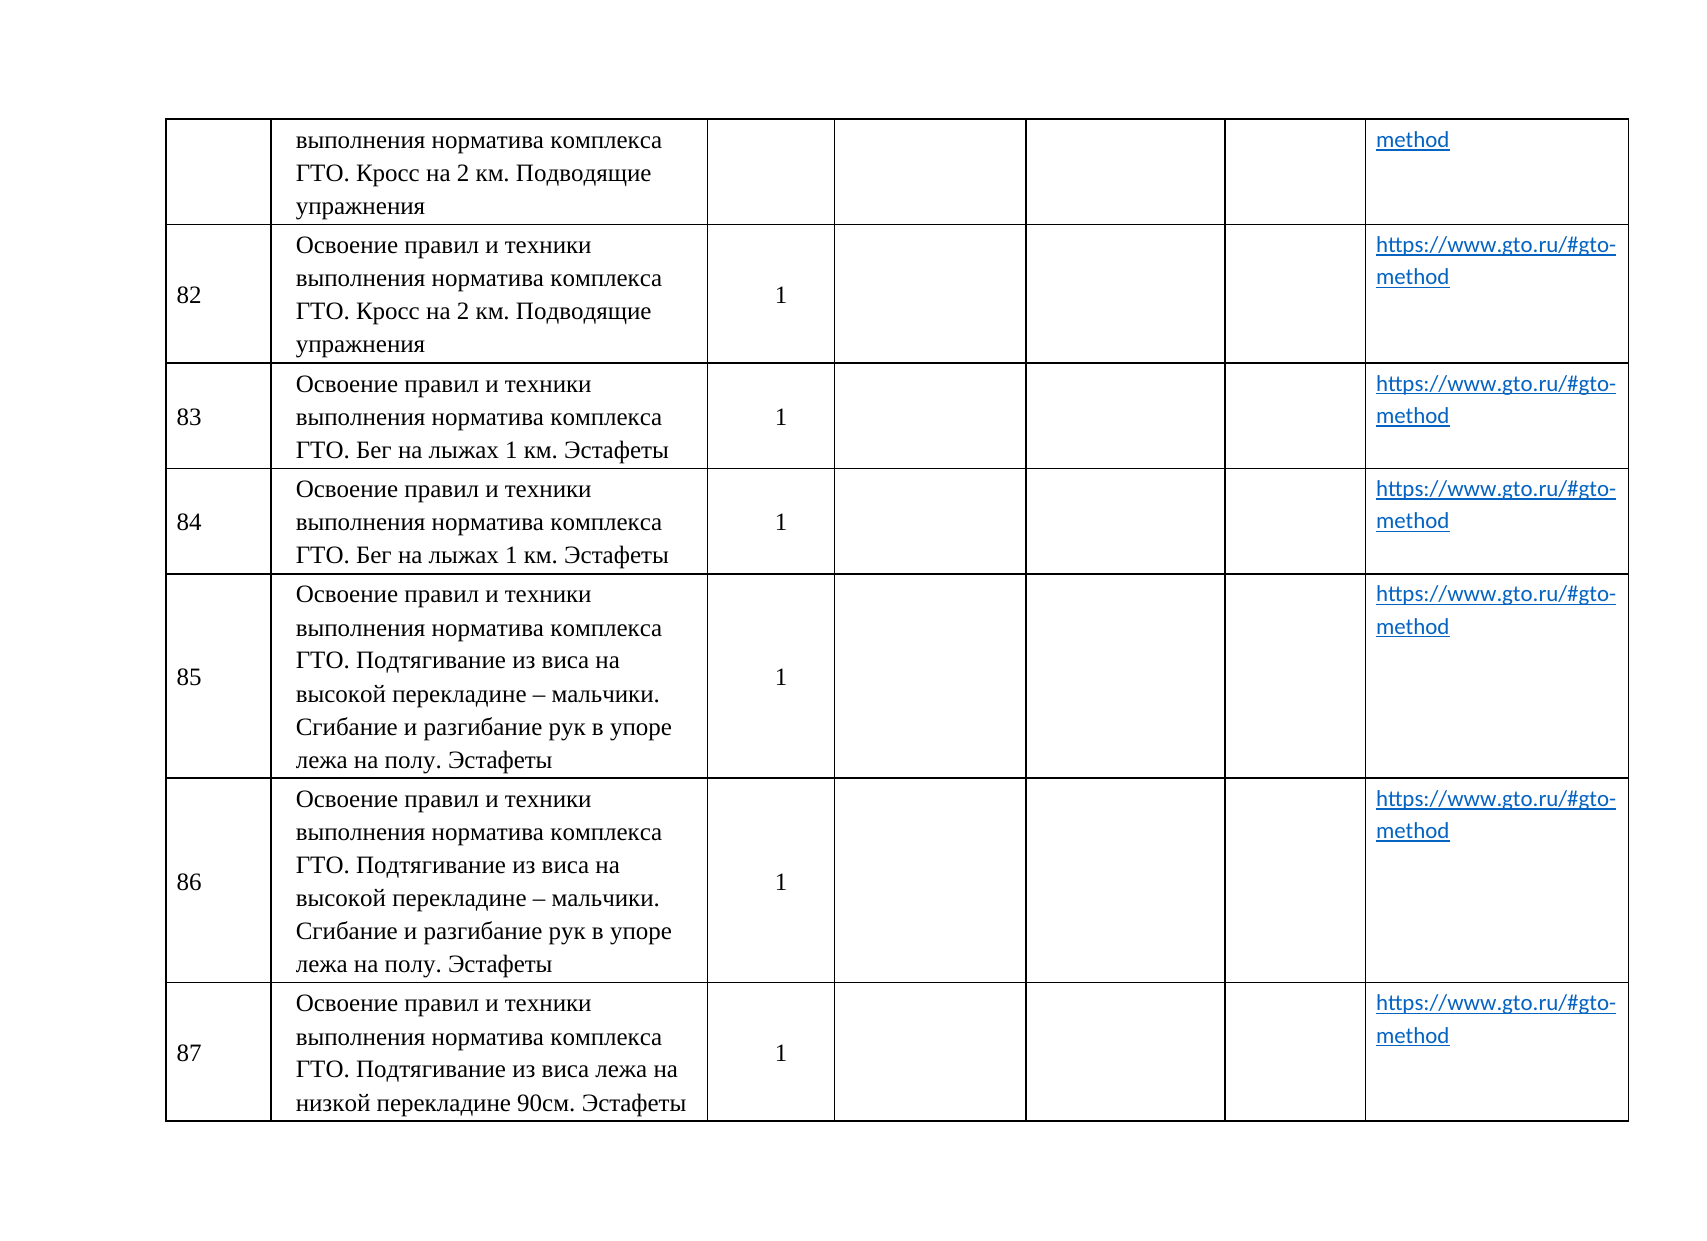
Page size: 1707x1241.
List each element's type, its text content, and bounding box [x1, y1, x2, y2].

table_cell 85 [167, 575, 270, 777]
table_cell https://www.gto.ru/#gto-method [1366, 469, 1628, 573]
table_cell 82 [167, 225, 270, 362]
table_cell 1 [708, 469, 834, 573]
table_cell [1027, 983, 1224, 1120]
table_cell Освоение правил и техники выполнения норматива комплекса ГТО. Подтягивание из виса на высокой перекладине – мальчики. Сгибание и разгибание рук в упоре лежа на полу. Эстафеты [272, 575, 707, 777]
table_cell 86 [167, 779, 270, 982]
table_cell 83 [167, 364, 270, 467]
table_cell 1 [708, 779, 834, 982]
table_cell [1226, 575, 1365, 777]
table_cell Освоение правил и техники выполнения норматива комплекса ГТО. Бег на лыжах 1 км. Эстафеты [272, 364, 707, 467]
table_cell Освоение правил и техники выполнения норматива комплекса ГТО. Бег на лыжах 1 км. Эстафеты [272, 469, 707, 573]
table_cell [835, 469, 1025, 573]
table_cell [1027, 225, 1224, 362]
table_cell https://www.gto.ru/#gto-method [1366, 225, 1628, 362]
table_cell [835, 364, 1025, 467]
table_cell [1226, 364, 1365, 467]
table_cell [1366, 120, 1628, 223]
table_cell [1226, 469, 1365, 573]
table_cell [1027, 364, 1224, 467]
table_cell 81 [167, 120, 270, 223]
table_cell https://www.gto.ru/#gto-method [1366, 575, 1628, 777]
table_cell 84 [167, 469, 270, 573]
table_cell 87 [167, 983, 270, 1120]
table_cell [1226, 120, 1365, 223]
table_cell 1 [708, 983, 834, 1120]
table_cell https://www.gto.ru/#gto-method [1366, 364, 1628, 467]
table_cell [1366, 983, 1628, 1120]
table_cell [1027, 779, 1224, 982]
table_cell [272, 983, 707, 1120]
table_cell [1027, 575, 1224, 777]
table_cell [272, 225, 707, 362]
table_cell [1027, 469, 1224, 573]
table_cell https://www.gto.ru/#gto-method [1366, 779, 1628, 982]
table_cell [1027, 120, 1224, 223]
table_cell [1226, 983, 1365, 1120]
table_cell [1226, 225, 1365, 362]
table_cell 1 [708, 225, 834, 362]
table_cell [835, 120, 1025, 223]
table_cell 1 [708, 364, 834, 467]
table_cell [835, 225, 1025, 362]
table_cell [1226, 779, 1365, 982]
table_cell [835, 575, 1025, 777]
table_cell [272, 120, 707, 223]
table_cell 1 [708, 575, 834, 777]
table_cell Освоение правил и техники выполнения норматива комплекса ГТО. Подтягивание из виса на высокой перекладине – мальчики. Сгибание и разгибание рук в упоре лежа на полу. Эстафеты [272, 779, 707, 982]
table_cell 1 [708, 120, 834, 223]
table_cell [835, 983, 1025, 1120]
table_cell [835, 779, 1025, 982]
